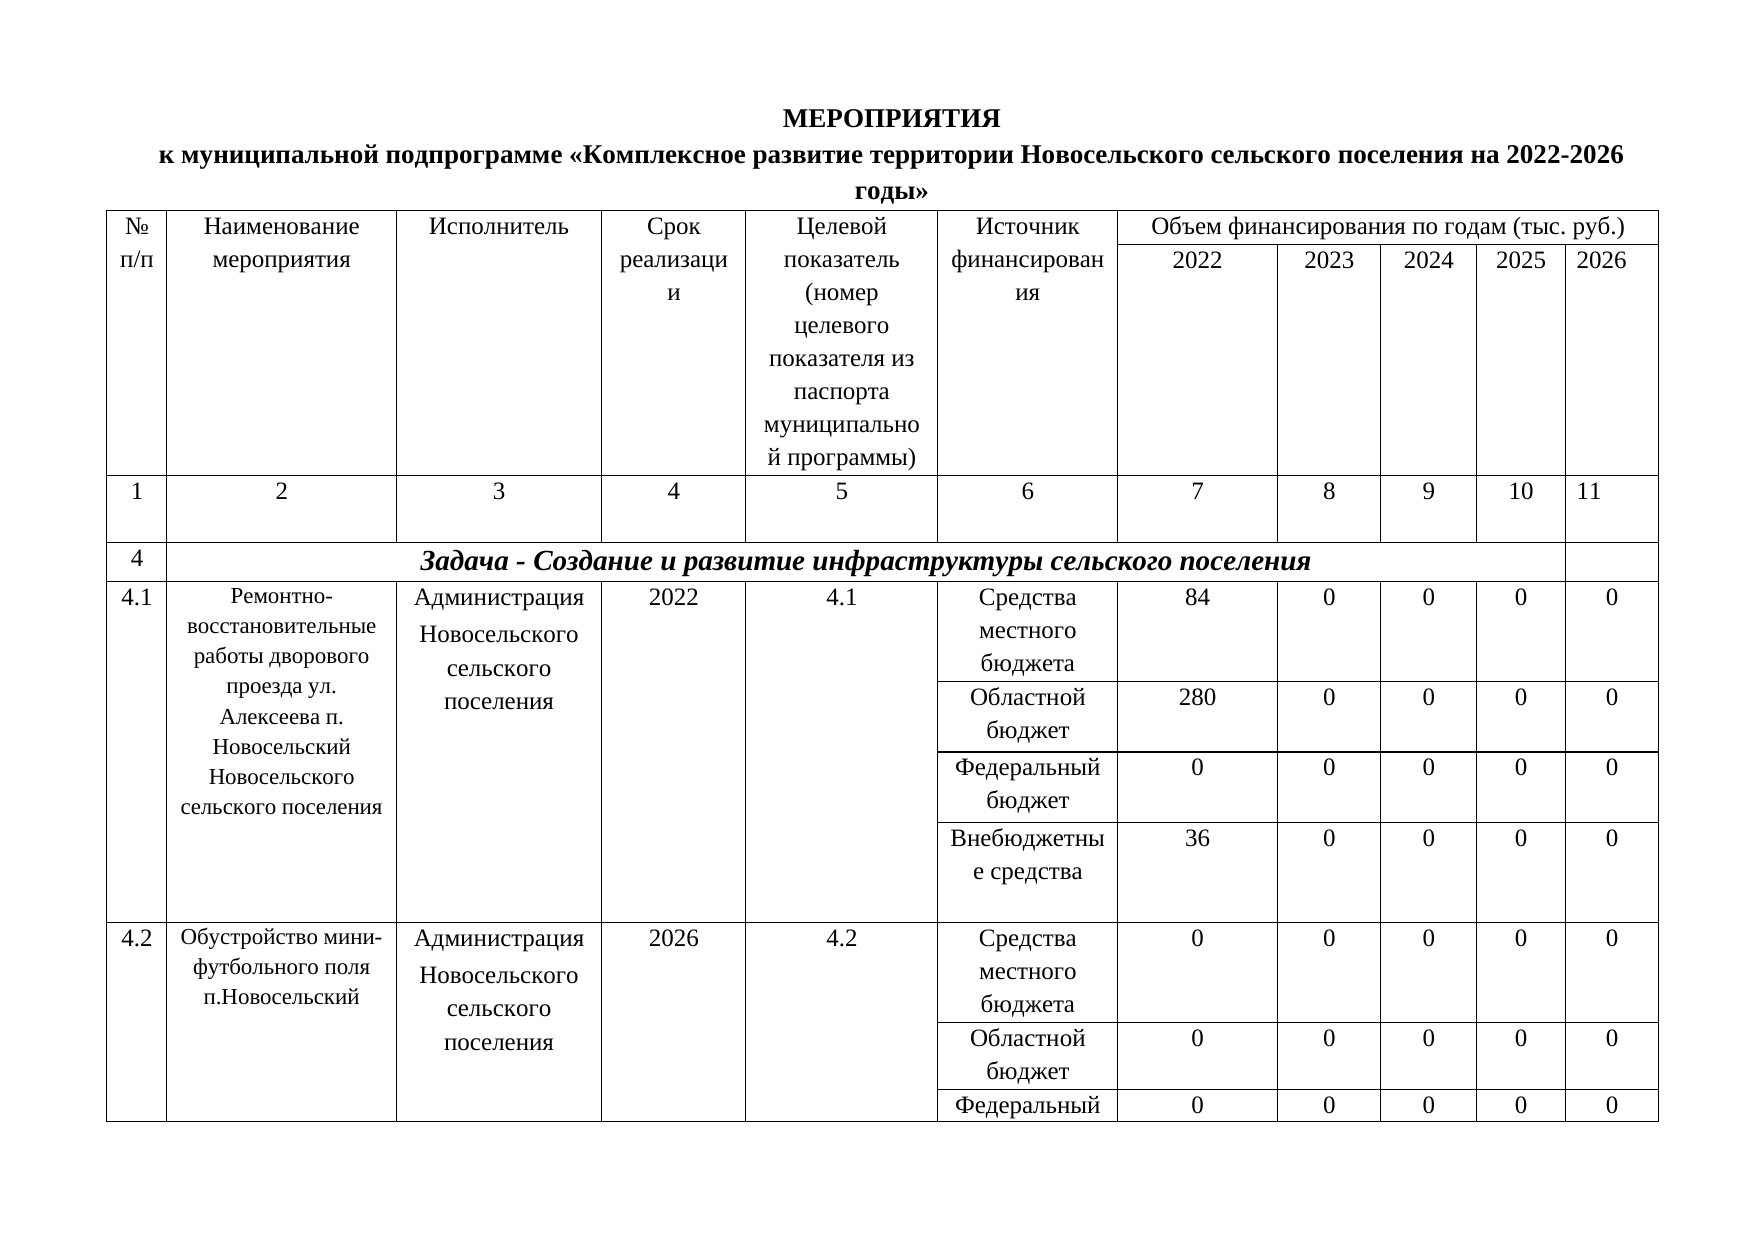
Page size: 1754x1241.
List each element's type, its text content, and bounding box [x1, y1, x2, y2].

table_cell Администрация Новосельского сельского поселения [397, 923, 601, 1121]
table_cell 0 [1278, 682, 1380, 751]
table_cell 0 [1566, 682, 1658, 751]
table_cell Средства местного бюджета [938, 582, 1117, 681]
table_header Объем финансирования по годам (тыс. руб.) [1118, 211, 1658, 244]
table_cell Областной бюджет [938, 1023, 1117, 1089]
table_cell 0 [1278, 582, 1380, 681]
table_cell 2 [167, 476, 396, 542]
table_cell Обустройство мини-футбольного поля п.Новосельский [167, 923, 396, 1121]
table_cell 0 [1477, 682, 1565, 751]
table_cell 0 [1381, 923, 1476, 1022]
table_cell [1566, 543, 1658, 581]
table_cell 2025 [1477, 245, 1565, 475]
table_cell 0 [1381, 582, 1476, 681]
table_cell 0 [1278, 1023, 1380, 1089]
table_cell 0 [1381, 823, 1476, 922]
table_header Источник финансирования [938, 211, 1117, 475]
table_cell 0 [1477, 823, 1565, 922]
table_cell 0 [1381, 682, 1476, 751]
table_cell 4 [602, 476, 745, 542]
table_cell 0 [1381, 1090, 1476, 1121]
table_cell 0 [1278, 1090, 1380, 1121]
table_cell 8 [1278, 476, 1380, 542]
table_cell 2022 [1118, 245, 1277, 475]
table_cell 0 [1566, 1090, 1658, 1121]
table_cell 0 [1477, 1090, 1565, 1121]
table_cell 3 [397, 476, 601, 542]
table_cell 4 [107, 543, 166, 581]
table_cell 2024 [1381, 245, 1476, 475]
table_cell 4.2 [746, 923, 937, 1121]
table_cell Ремонтно-восстановительные работы дворового проезда ул. Алексеева п. Новосельский Новосельского сельского поселения [167, 582, 396, 922]
table_cell Администрация Новосельского сельского поселения [397, 582, 601, 922]
table_cell 5 [746, 476, 937, 542]
table_header Наименование мероприятия [167, 211, 396, 475]
table_cell 0 [1566, 823, 1658, 922]
table_cell 84 [1118, 582, 1277, 681]
table_cell 0 [1381, 753, 1476, 822]
table_cell 6 [938, 476, 1117, 542]
table_header № п/п [107, 211, 166, 475]
table_cell 0 [1566, 582, 1658, 681]
table_cell 2023 [1278, 245, 1380, 475]
table_cell Задача - Создание и развитие инфраструктуры сельского поселения [167, 543, 1565, 581]
table_cell Средства местного бюджета [938, 923, 1117, 1022]
table_cell 0 [1118, 1023, 1277, 1089]
table_cell 0 [1278, 823, 1380, 922]
table_cell 0 [1118, 1090, 1277, 1121]
table_cell Федеральный бюджет [938, 753, 1117, 822]
table_header Целевой показатель (номер целевого показателя из паспорта муниципальной программы) [746, 211, 937, 475]
table_cell Областной бюджет [938, 682, 1117, 751]
table_cell 0 [1381, 1023, 1476, 1089]
table_cell 280 [1118, 682, 1277, 751]
table_cell Федеральный бюджет [938, 1090, 1117, 1121]
table_cell 10 [1477, 476, 1565, 542]
table_cell 2026 [1566, 245, 1658, 475]
table_cell 0 [1566, 753, 1658, 822]
text к муниципальной подпрограмме «Комплексное развитие территории Новосельского сельского поселения на 2022-2026 годы» [118, 138, 1665, 205]
table_cell 2022 [602, 582, 745, 922]
table_cell 9 [1381, 476, 1476, 542]
table_cell 0 [1477, 1023, 1565, 1089]
table_header Срок реализации [602, 211, 745, 475]
table_cell 0 [1278, 753, 1380, 822]
table_cell 0 [1118, 923, 1277, 1022]
table_header Исполнитель [397, 211, 601, 475]
text МЕРОПРИЯТИЯ [118, 103, 1665, 134]
table_cell 4.1 [107, 582, 166, 922]
table_cell 0 [1566, 923, 1658, 1022]
table_cell 0 [1278, 923, 1380, 1022]
table_cell 1 [107, 476, 166, 542]
table_cell 11 [1566, 476, 1658, 542]
table_cell 7 [1118, 476, 1277, 542]
table_cell 4.2 [107, 923, 166, 1121]
table_cell Внебюджетные средства [938, 823, 1117, 922]
table_cell 0 [1118, 753, 1277, 822]
table_cell 36 [1118, 823, 1277, 922]
table_cell 0 [1477, 582, 1565, 681]
table_cell 4.1 [746, 582, 937, 922]
table_cell 0 [1477, 753, 1565, 822]
table_cell 2026 [602, 923, 745, 1121]
table_cell 0 [1566, 1023, 1658, 1089]
table_cell 0 [1477, 923, 1565, 1022]
